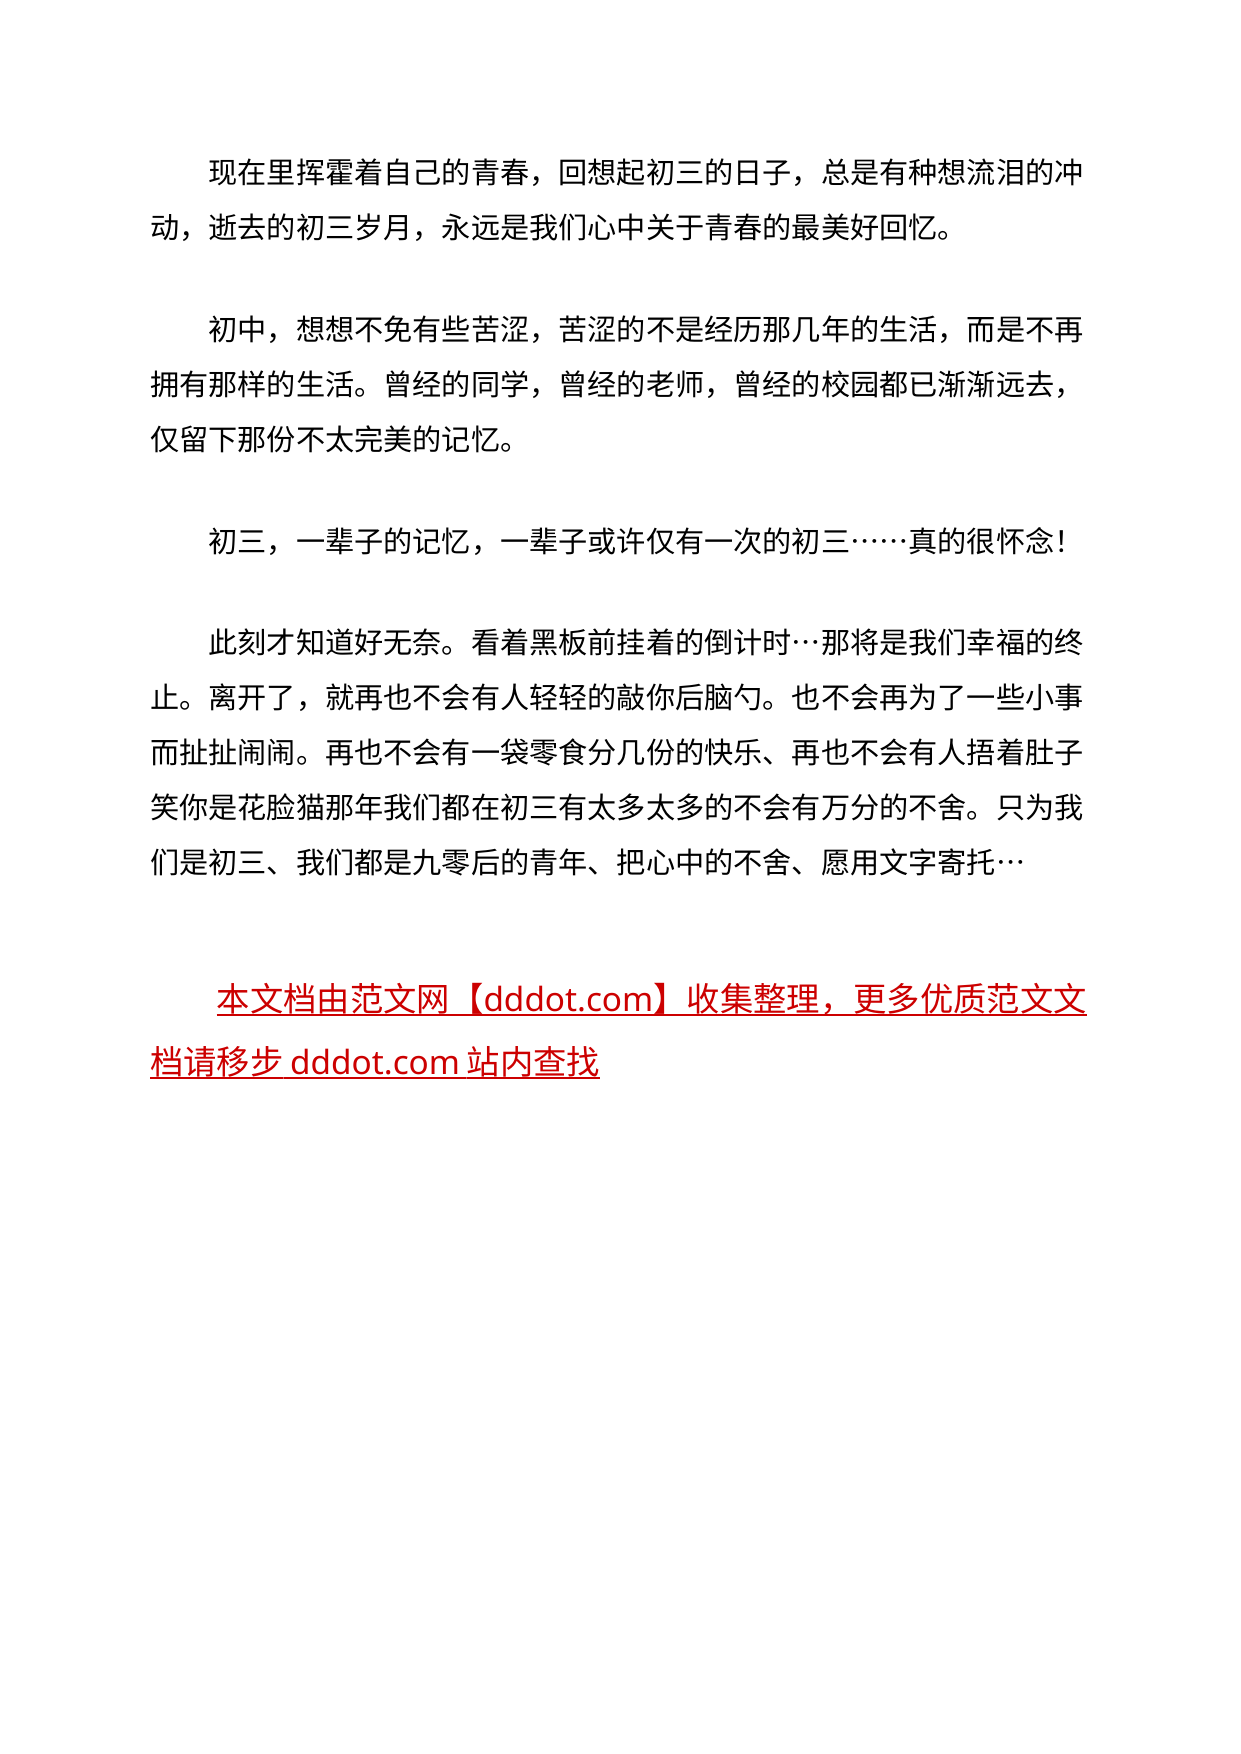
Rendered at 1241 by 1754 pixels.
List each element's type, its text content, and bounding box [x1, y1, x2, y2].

text 本文档由范文网【dddot.com】收集整理，更多优质范文文档请移步dddot.com站内查找 [150, 973, 1090, 1084]
text 初中，想想不免有些苦涩，苦涩的不是经历那几年的生活，而是不再拥有那样的生活。曾经的同学，曾经的老师，曾经的校园都已渐渐远去，仅留下那份不太完美的记忆。 [150, 307, 1090, 459]
text 此刻才知道好无奈。看着黑板前挂着的倒计时…那将是我们幸福的终止。离开了，就再也不会有人轻轻的敲你后脑勺。也不会再为了一些小事而扯扯闹闹。再也不会有一袋零食分几份的快乐、再也不会有人捂着肚子笑你是花脸猫那年我们都在初三有太多太多的不会有万分的不舍。只为我们是初三、我们都是九零后的青年、把心中的不舍、愿用文字寄托… [150, 620, 1090, 882]
text 初三，一辈子的记忆，一辈子或许仅有一次的初三……真的很怀念！ [150, 518, 1090, 561]
text 现在里挥霍着自己的青春，回想起初三的日子，总是有种想流泪的冲动，逝去的初三岁月，永远是我们心中关于青春的最美好回忆。 [150, 150, 1090, 247]
